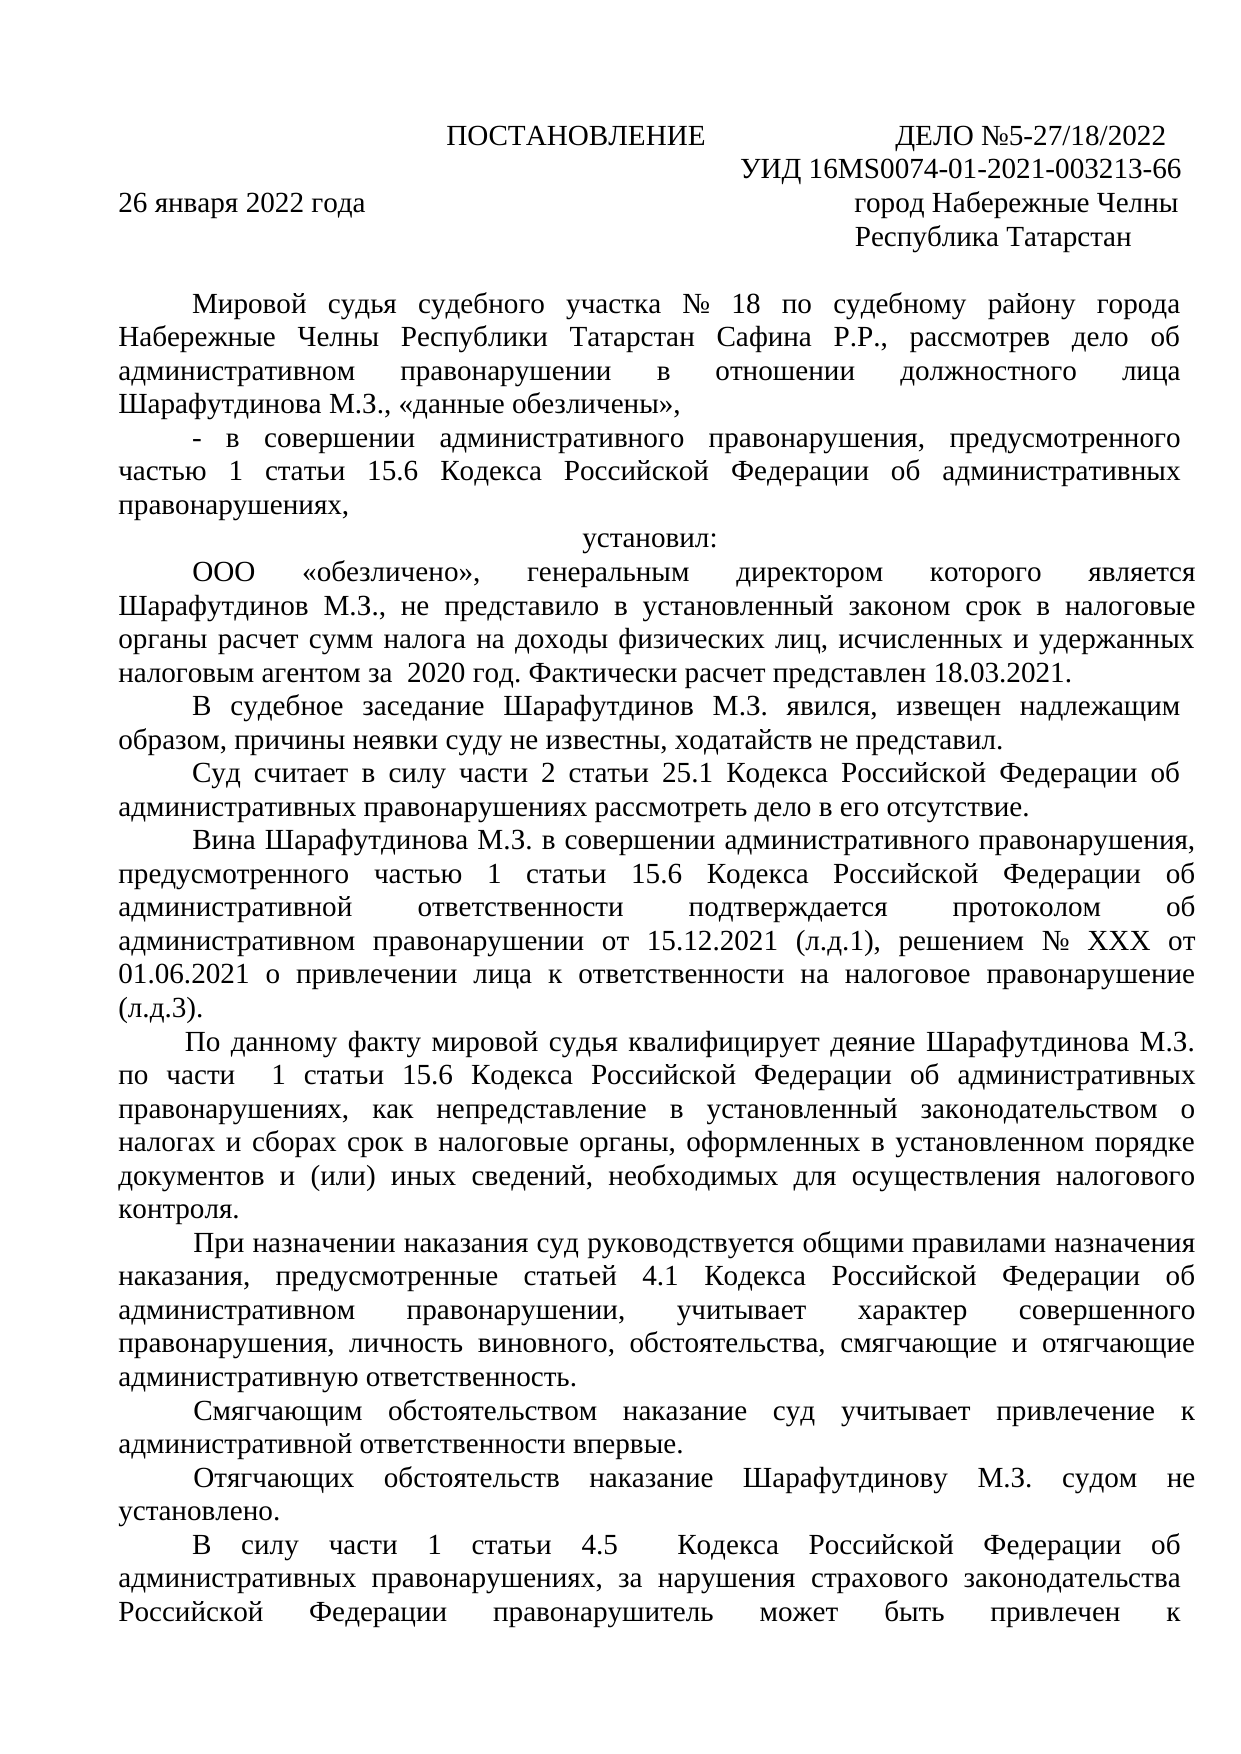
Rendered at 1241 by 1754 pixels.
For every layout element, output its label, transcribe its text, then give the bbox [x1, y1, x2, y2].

text Мировой судья судебного участка № 18 по судебному району города Набережные Челны Республики Татарстан Сафина Р.Р., рассмотрев дело об административном правонарушении в отношении должностного лица Шарафутдинова М.З., «данные обезличены», [118, 286, 1181, 420]
text В судебное заседание Шарафутдинов М.З. явился, извещен надлежащим образом, причины неявки суду не известны, ходатайств не представил. [118, 688, 1181, 755]
text По данному факту мировой судья квалифицирует деяние Шарафутдинова М.З. по части 1 статьи 15.6 Кодекса Российской Федерации об административных правонарушениях, как непредставление в установленный законодательством о налогах и сборах срок в налоговые органы, оформленных в установленном порядке документов и (или) иных сведений, необходимых для осуществления налогового контроля. [118, 1024, 1196, 1225]
text ПОСТАНОВЛЕНИЕ ДЕЛО №5-27/18/2022 [118, 118, 1181, 152]
text Вина Шарафутдинова М.З. в совершении административного правонарушения, предусмотренного частью 1 статьи 15.6 Кодекса Российской Федерации об административной ответственности подтверждается протоколом об административном правонарушении от 15.12.2021 (л.д.1), решением № ХХХ от 01.06.2021 о привлечении лица к ответственности на налоговое правонарушение (л.д.3). [118, 822, 1196, 1024]
text Суд считает в силу части 2 статьи 25.1 Кодекса Российской Федерации об административных правонарушениях рассмотреть дело в его отсутствие. [118, 755, 1181, 822]
text УИД 16MS0074-01-2021-003213-66 [118, 152, 1181, 185]
text Смягчающим обстоятельством наказание суд учитывает привлечение к административной ответственности впервые. [118, 1393, 1196, 1460]
text ООО «обезличено», генеральным директором которого является Шарафутдинов М.З., не представило в установленный законом срок в налоговые органы расчет сумм налога на доходы физических лиц, исчисленных и удержанных налоговым агентом за 2020 год. Фактически расчет представлен 18.03.2021. [118, 554, 1196, 688]
text При назначении наказания суд руководствуется общими правилами назначения наказания, предусмотренные статьей 4.1 Кодекса Российской Федерации об административном правонарушении, учитывает характер совершенного правонарушения, личность виновного, обстоятельства, смягчающие и отягчающие административную ответственность. [118, 1225, 1196, 1393]
text Отягчающих обстоятельств наказание Шарафутдинову М.З. судом не установлено. [118, 1460, 1196, 1527]
text - в совершении административного правонарушения, предусмотренного частью 1 статьи 15.6 Кодекса Российской Федерации об административных правонарушениях, [118, 420, 1181, 521]
text 26 января 2022 года город Набережные Челны [118, 185, 1181, 219]
text Республика Татарстан [118, 219, 1181, 252]
text установил: [118, 521, 1181, 554]
